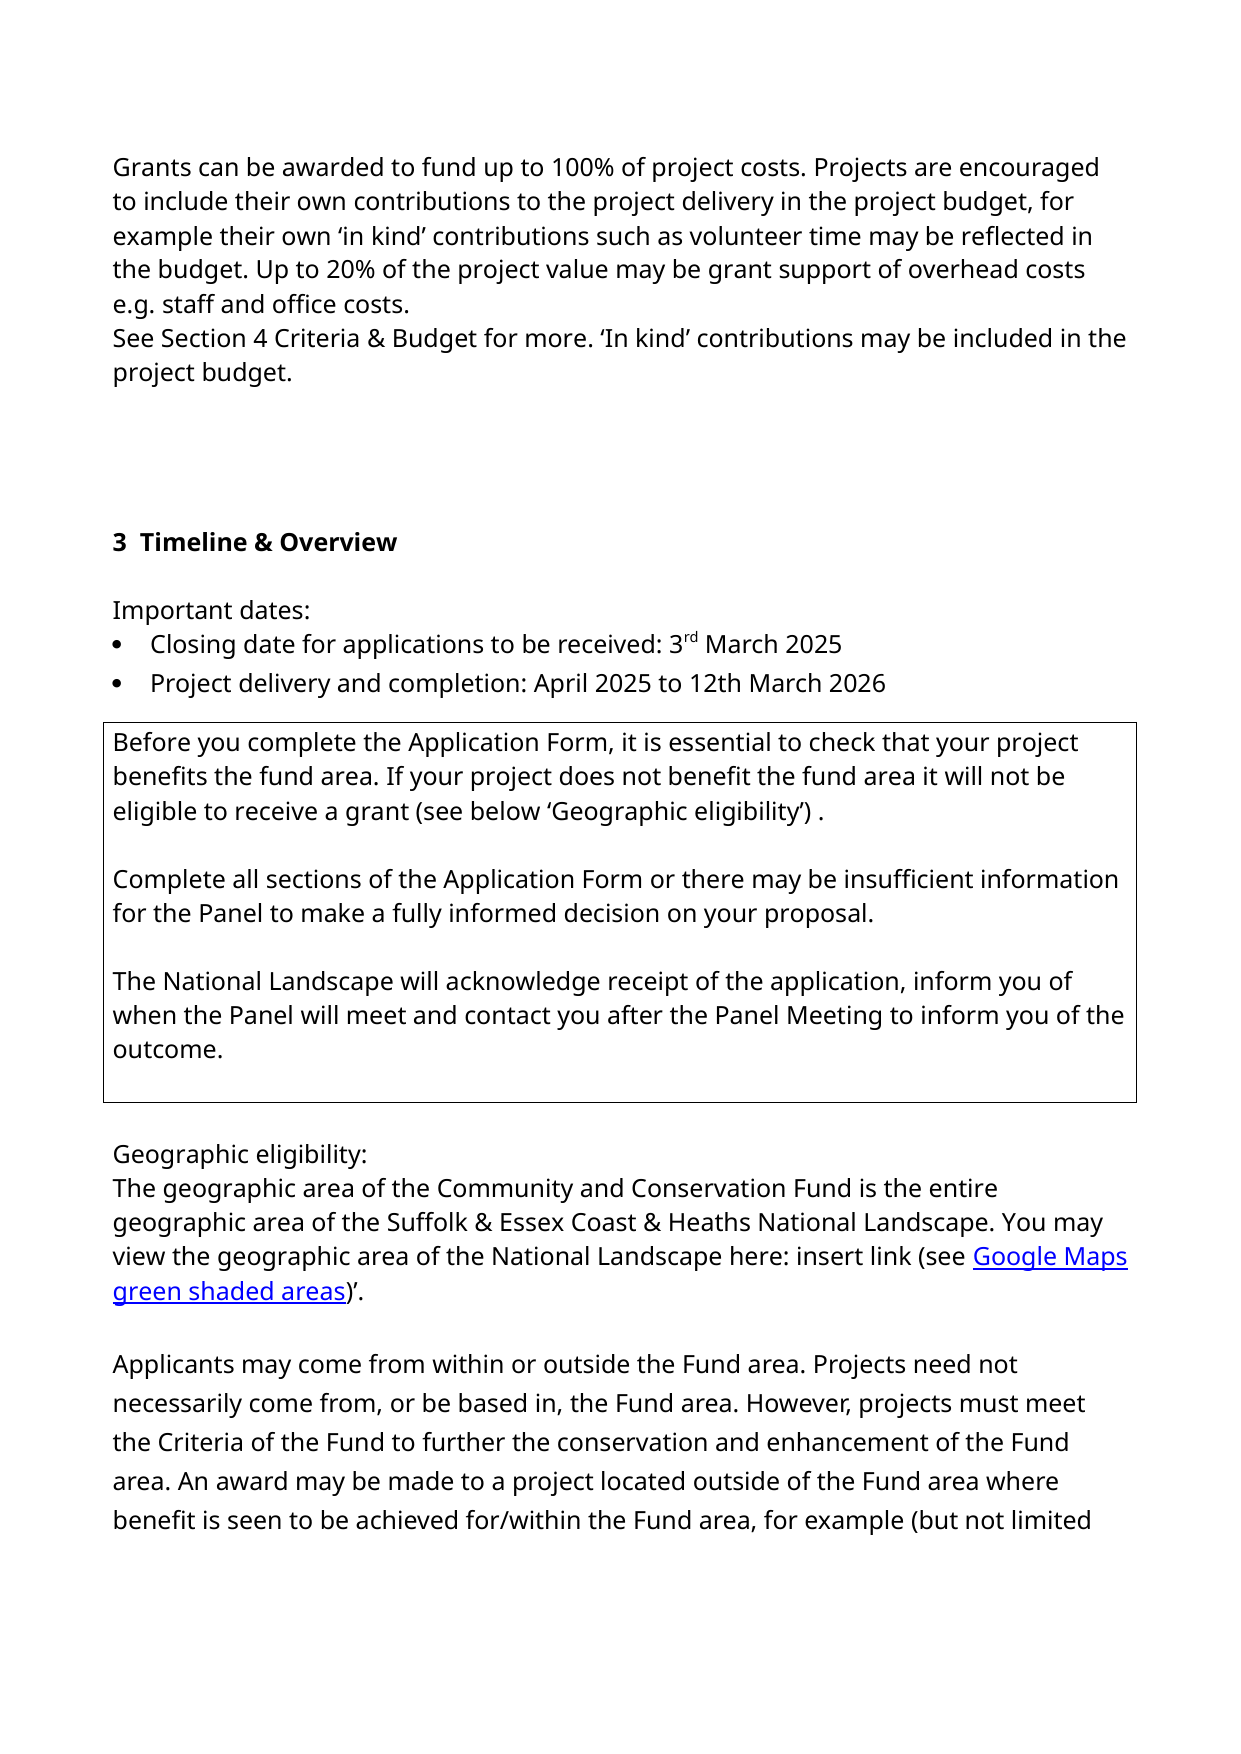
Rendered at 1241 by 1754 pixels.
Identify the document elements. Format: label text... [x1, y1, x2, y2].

list Closing date for applications to be received: 3rd March 2025 [112, 627, 1128, 661]
text The National Landscape will acknowledge receipt of the application, inform you of when the Panel will meet and contact you after the Panel Meeting to inform you of the outcome. [112, 963, 1128, 1066]
text See Section 4 Criteria & Budget for more. ‘In kind’ contributions may be included in the project budget. [112, 320, 1128, 388]
text Geographic eligibility: [112, 1137, 1128, 1171]
text The geographic area of the Community and Conservation Fund is the entire geographic area of the Suffolk & Essex Coast & Heaths National Landscape. You may view the geographic area of the National Landscape here: insert link (see Google Maps green shaded areas)’. [112, 1171, 1128, 1307]
text Grants can be awarded to fund up to 100% of project costs. Projects are encouraged to include their own contributions to the project delivery in the project budget, for example their own ‘in kind’ contributions such as volunteer time may be reflected in the budget. Up to 20% of the project value may be grant support of overhead costs e.g. staff and office costs. [112, 150, 1128, 320]
text Important dates: [112, 593, 1128, 627]
text 3 Timeline & Overview [112, 525, 1128, 559]
text Before you complete the Application Form, it is essential to check that your project benefits the fund area. If your project does not benefit the fund area it will not be eligible to receive a grant (see below ‘Geographic eligibility’) . [104, 723, 1136, 827]
text Complete all sections of the Application Form or there may be insufficient information for the Panel to make a fully informed decision on your proposal. [112, 861, 1128, 929]
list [112, 1346, 1128, 1537]
list Project delivery and completion: April 2025 to 12th March 2026 [112, 666, 1128, 700]
